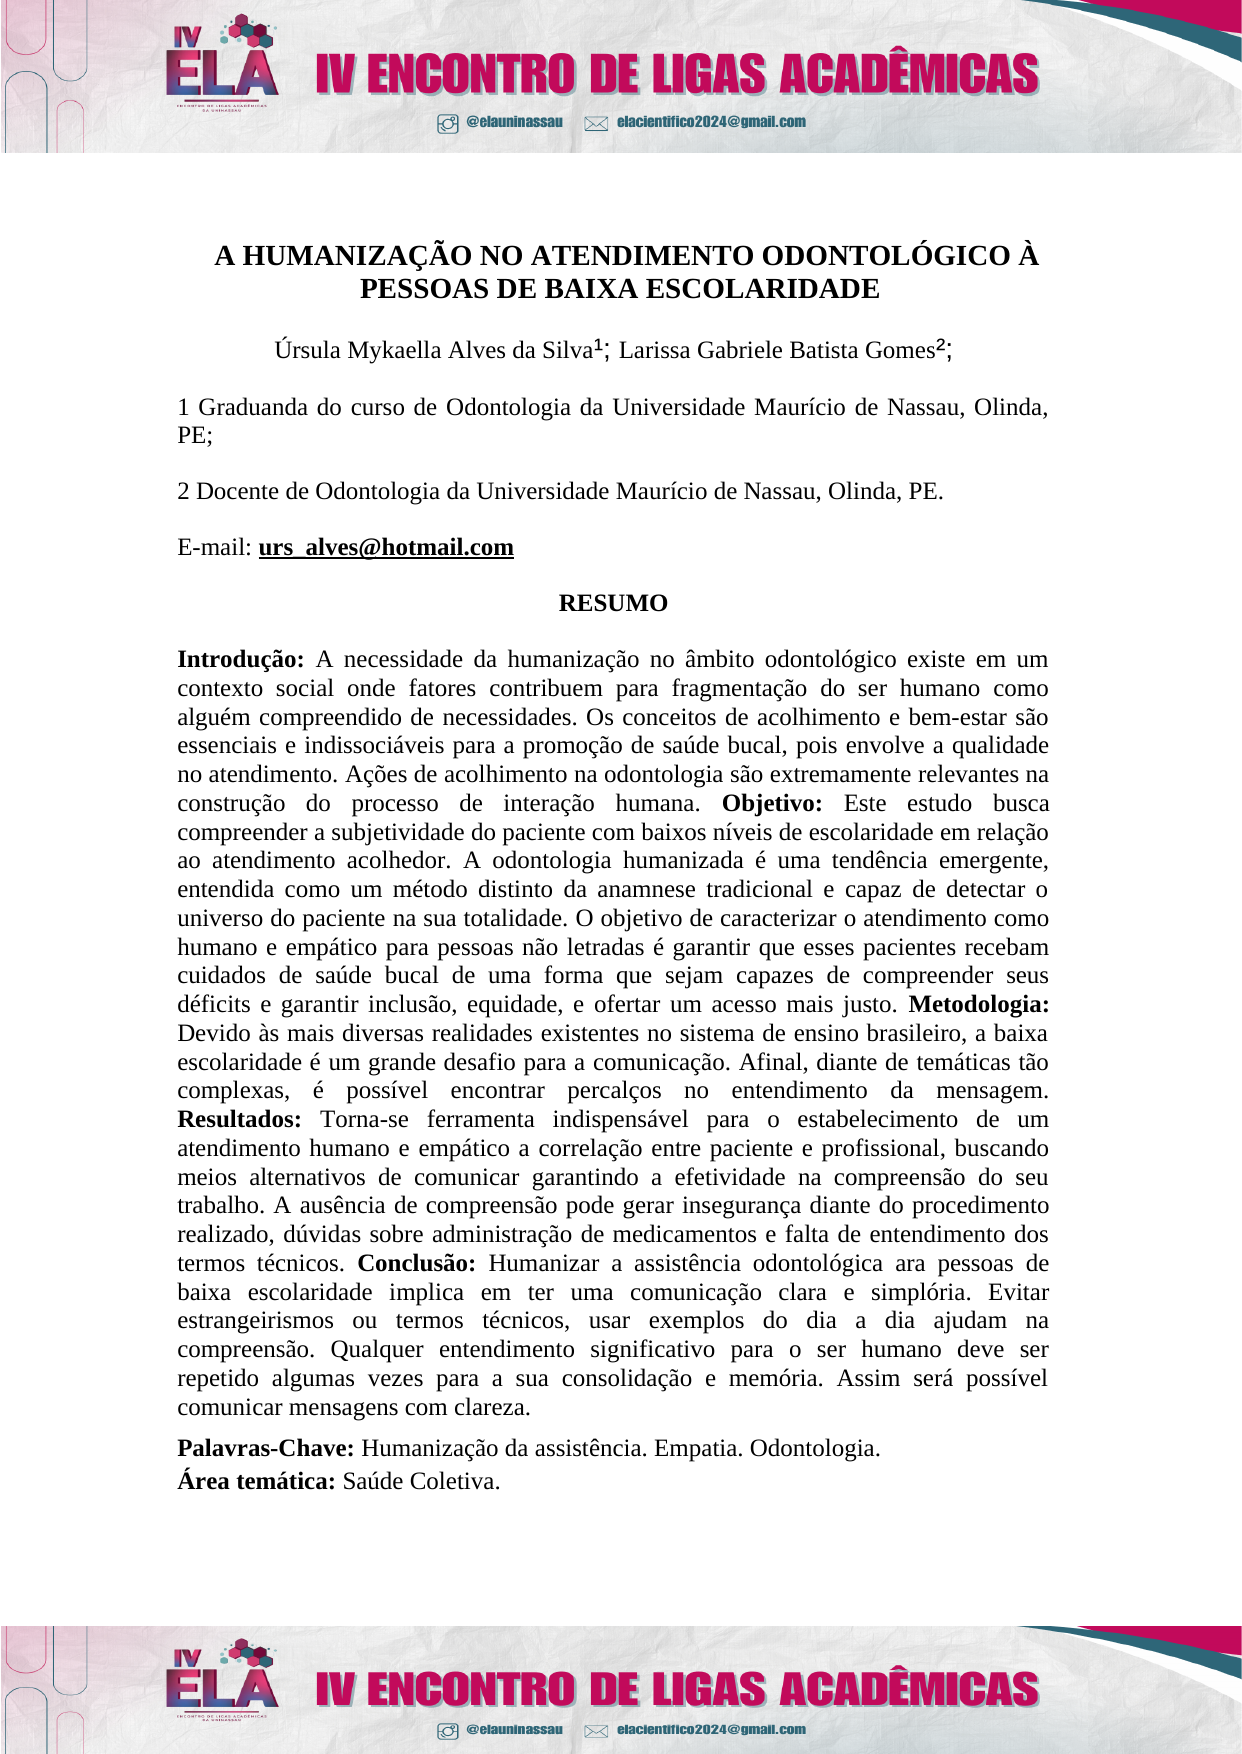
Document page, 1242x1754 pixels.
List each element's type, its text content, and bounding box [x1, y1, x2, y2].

title 2 Docente de Odontologia da Universidade Maurício de Nassau, Olinda, PE. [177, 476, 1050, 505]
picture [1, 1626, 1242, 1754]
title Úrsula Mykaella Alves da Silva¹; Larissa Gabriele Batista Gomes²; [177, 332, 1050, 364]
title Introdução: A necessidade da humanização no âmbito odontológico existe em um contexto social onde fatores contribuem para fragmentação do ser humano como alguém compreendido de necessidades. Os conceitos de acolhimento e bem-estar são essenciais e indissociáveis para a promoção de saúde bucal, pois envolve a qualidade no atendimento. Ações de acolhimento na odontologia são extremamente relevantes na construção do processo de interação humana. Objetivo: Este estudo busca compreender a subjetividade do paciente com baixos níveis de escolaridade em relação ao atendimento acolhedor. A odontologia humanizada é uma tendência emergente, entendida como um método distinto da anamnese tradicional e capaz de detectar o universo do paciente na sua totalidade. O objetivo de caracterizar o atendimento como humano e empático para pessoas não letradas é garantir que esses pacientes recebam cuidados de saúde bucal de uma forma que sejam capazes de compreender seus déficits e garantir inclusão, equidade, e ofertar um acesso mais justo. Metodologia: Devido às mais diversas realidades existentes no sistema de ensino brasileiro, a baixa escolaridade é um grande desafio para a comunicação. Afinal, diante de temáticas tão complexas, é possível encontrar percalços no entendimento da mensagem. Resultados: Torna-se ferramenta indispensável para o estabelecimento de um atendimento humano e empático a correlação entre paciente e profissional, buscando meios alternativos de comunicar garantindo a efetividade na compreensão do seu trabalho. A ausência de compreensão pode gerar insegurança diante do procedimento realizado, dúvidas sobre administração de medicamentos e falta de entendimento dos termos técnicos. Conclusão: Humanizar a assistência odontológica ara pessoas de baixa escolaridade implica em ter uma comunicação clara e simplória. Evitar estrangeirismos ou termos técnicos, usar exemplos do dia a dia ajudam na compreensão. Qualquer entendimento significativo para o ser humano deve ser repetido algumas vezes para a sua consolidação e memória. Assim será possível comunicar mensagens com clareza. [177, 644, 1050, 1421]
title E-mail: urs_alves@hotmail.com [177, 532, 1050, 561]
text Palavras-Chave: Humanização da assistência. Empatia. Odontologia. [177, 1433, 1064, 1462]
title RESUMO [177, 588, 1050, 617]
picture [1, 0, 1242, 153]
text Área temática: Saúde Coletiva. [177, 1466, 1064, 1495]
title A HUMANIZAÇÃO NO ATENDIMENTO ODONTOLÓGICO À PESSOAS DE BAIXA ESCOLARIDADE [191, 238, 1050, 305]
title 1 Graduanda do curso de Odontologia da Universidade Maurício de Nassau, Olinda, PE; [177, 392, 1050, 449]
